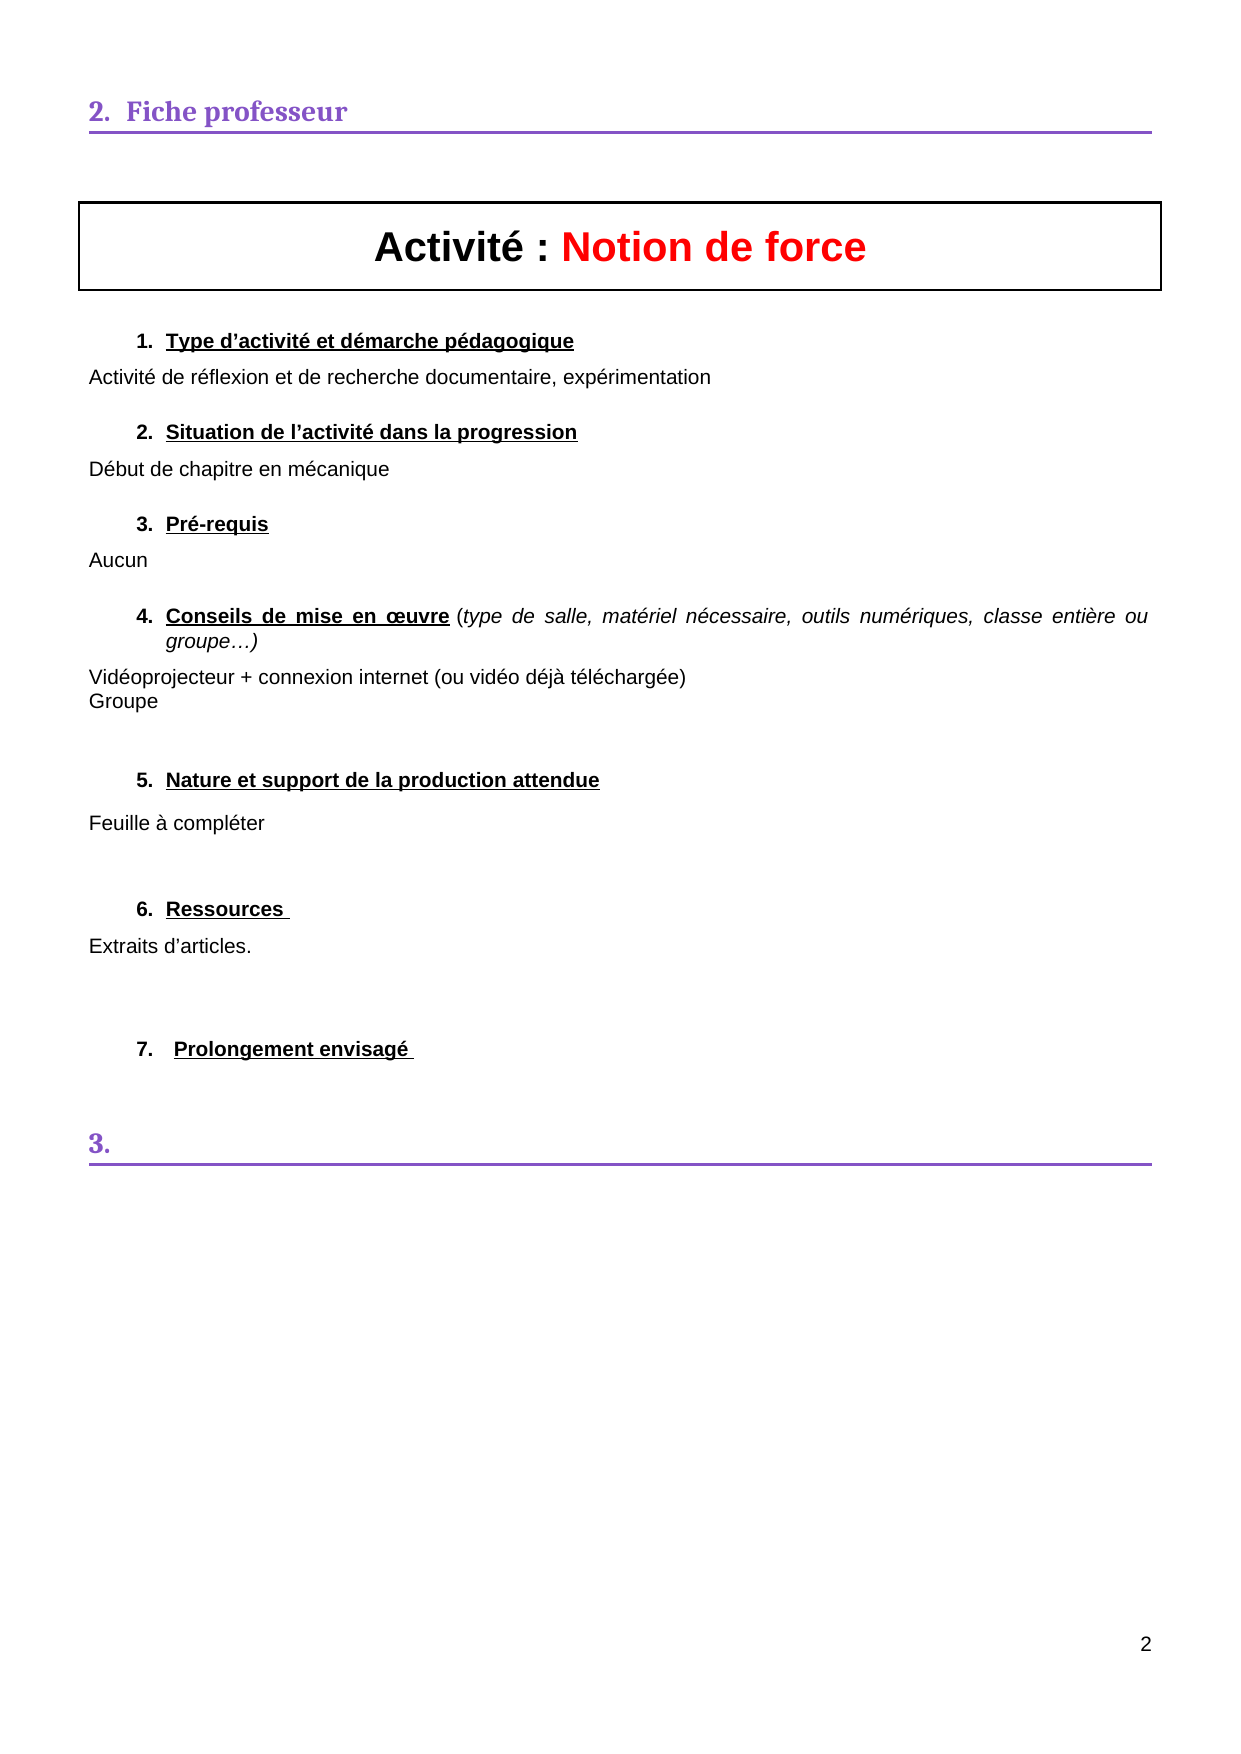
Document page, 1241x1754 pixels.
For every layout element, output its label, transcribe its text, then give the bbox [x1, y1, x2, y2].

text Extraits d’articles. [89, 934, 1152, 958]
text Situation de l’activité dans la progression [136, 419, 1152, 444]
text Groupe [89, 689, 1152, 713]
text Activité : Notion de force [80, 204, 1160, 289]
list Prolongement envisagé [136, 1036, 1152, 1061]
text Nature et support de la production attendue [136, 767, 1152, 792]
text Vidéoprojecteur + connexion internet (ou vidéo déjà téléchargée) [89, 665, 1152, 689]
text Pré-requis [136, 511, 1152, 536]
text Fiche professeur [89, 95, 1152, 131]
text Début de chapitre en mécanique [89, 457, 1152, 481]
text Type d’activité et démarche pédagogique [136, 327, 1152, 352]
text Aucun [89, 548, 1152, 572]
text Feuille à compléter [89, 811, 1152, 835]
text Activité de réflexion et de recherche documentaire, expérimentation [89, 365, 1152, 389]
text Conseils de mise en œuvre (type de salle, matériel nécessaire, outils numériques, classe entière ou groupe…) [136, 602, 1152, 652]
text Ressources [136, 896, 1152, 921]
